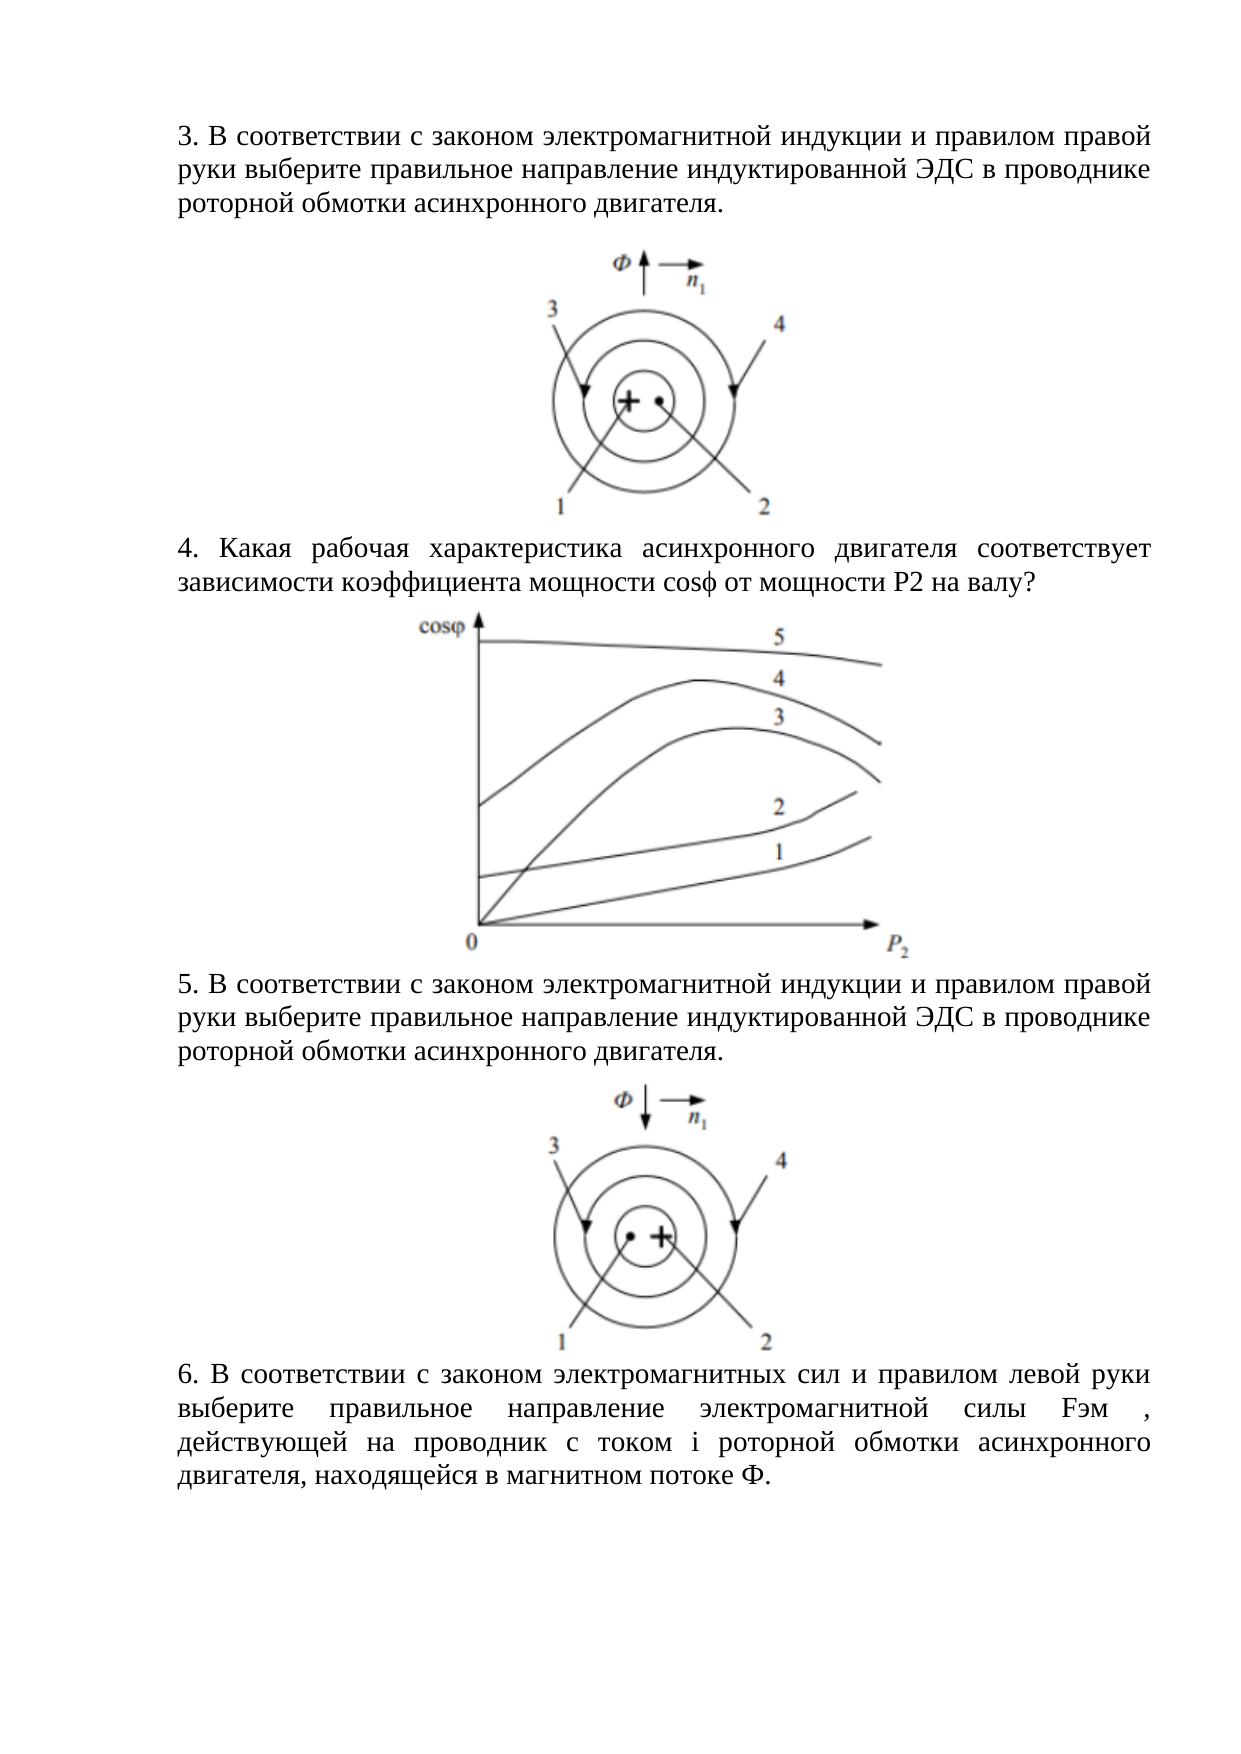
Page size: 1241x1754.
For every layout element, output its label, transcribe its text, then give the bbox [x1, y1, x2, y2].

text 3. В соответствии с законом электромагнитной индукции и правилом правой руки выберите правильное направление индуктированной ЭДС в проводнике роторной обмотки асинхронного двигателя. [177, 118, 1152, 219]
text 4. Какая рабочая характеристика асинхронного двигателя соответствует зависимости коэффициента мощности cosϕ от мощности P2 на валу? [177, 530, 1152, 597]
text 5. В соответствии с законом электромагнитной индукции и правилом правой руки выберите правильное направление индуктированной ЭДС в проводнике роторной обмотки асинхронного двигателя. [177, 966, 1152, 1066]
text 6. В соответствии с законом электромагнитных сил и правилом левой руки выберите правильное направление электромагнитной силы Fэм , действующей на проводник с током i роторной обмотки асинхронного двигателя, находящейся в магнитном потоке Ф. [177, 1357, 1152, 1491]
picture [524, 1066, 805, 1357]
picture [536, 218, 793, 531]
picture [405, 597, 924, 966]
